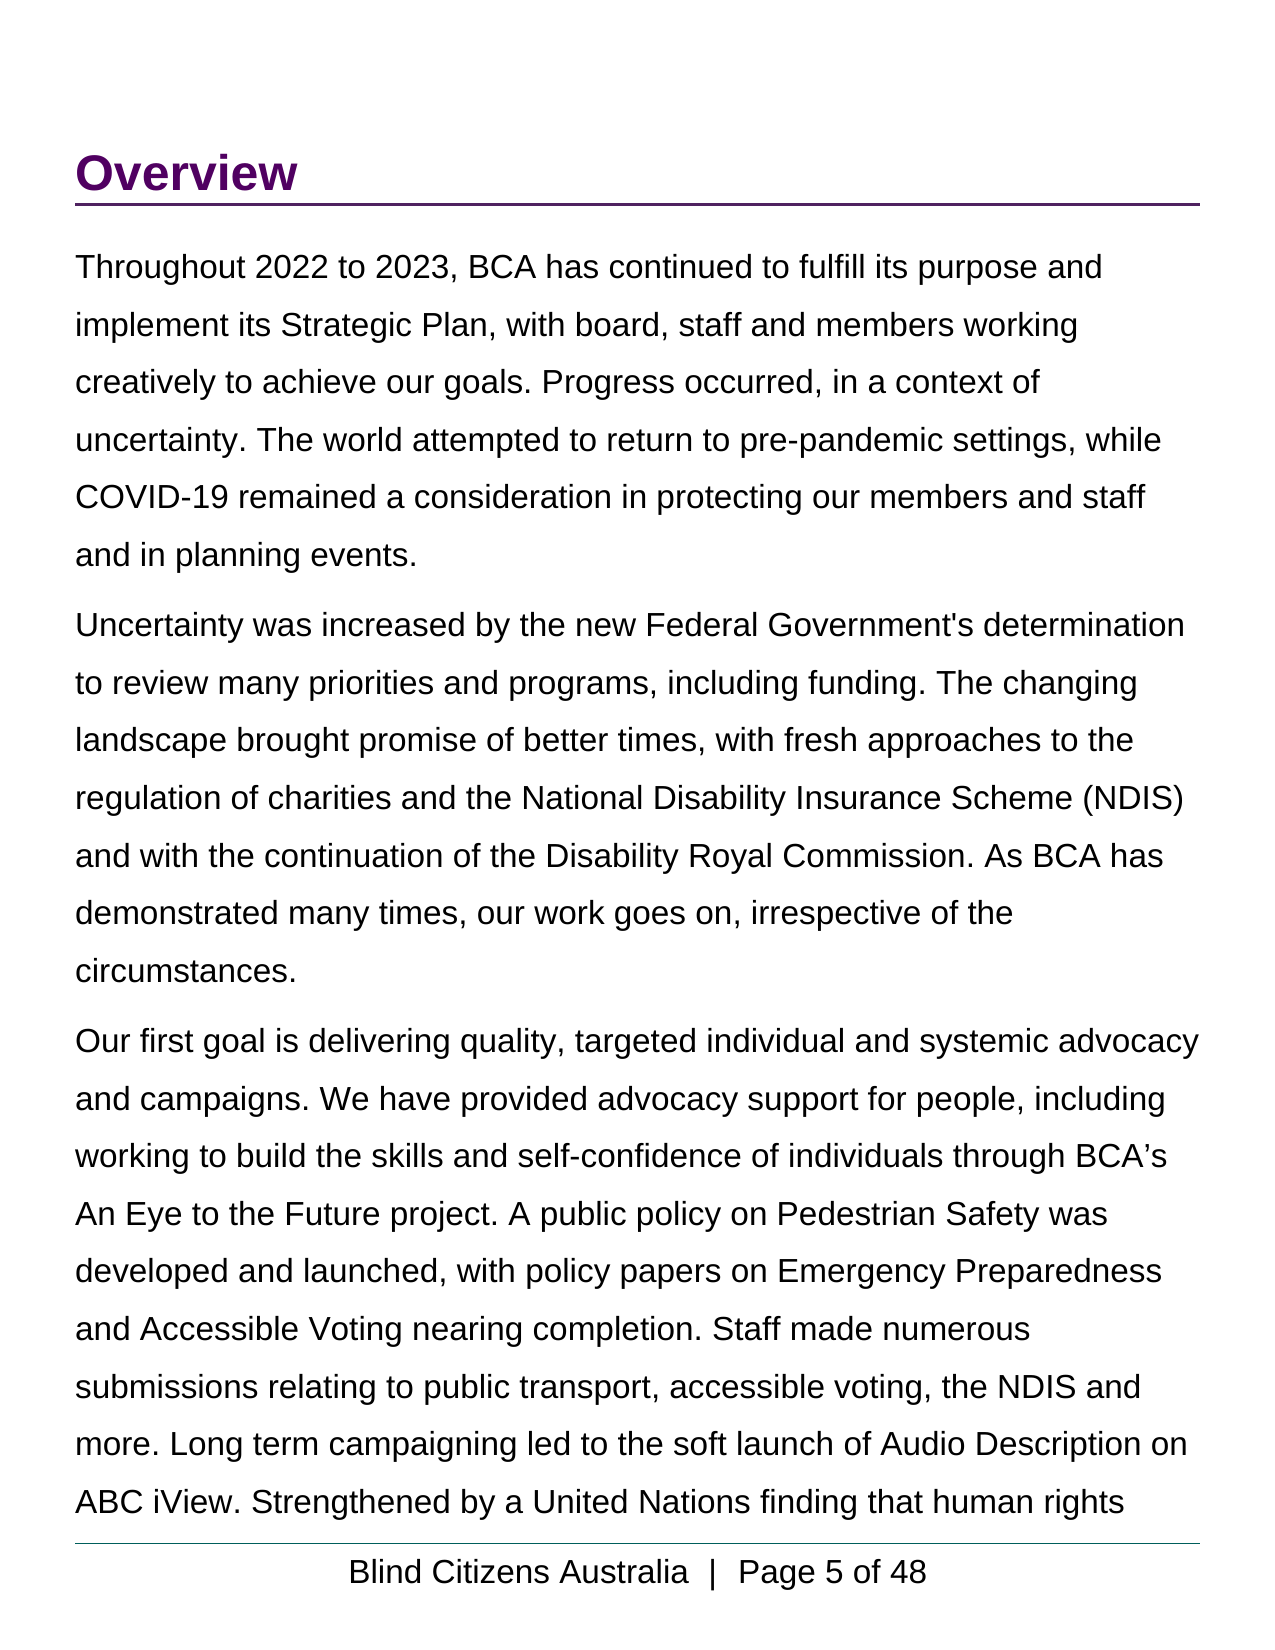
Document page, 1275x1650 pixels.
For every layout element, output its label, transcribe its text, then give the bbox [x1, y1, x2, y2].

subtitle Overview [75, 143, 1200, 203]
text Uncertainty was increased by the new Federal Government's determination to review many priorities and programs, including funding. The changing landscape brought promise of better times, with fresh approaches to the regulation of charities and the National Disability Insurance Scheme (NDIS) and with the continuation of the Disability Royal Commission. As BCA has demonstrated many times, our work goes on, irrespective of the circumstances. [75, 605, 1200, 989]
text Throughout 2022 to 2023, BCA has continued to fulfill its purpose and implement its Strategic Plan, with board, staff and members working creatively to achieve our goals. Progress occurred, in a context of uncertainty. The world attempted to return to pre-pandemic settings, while COVID-19 remained a consideration in protecting our members and staff and in planning events. [75, 247, 1200, 574]
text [75, 1021, 1200, 1520]
